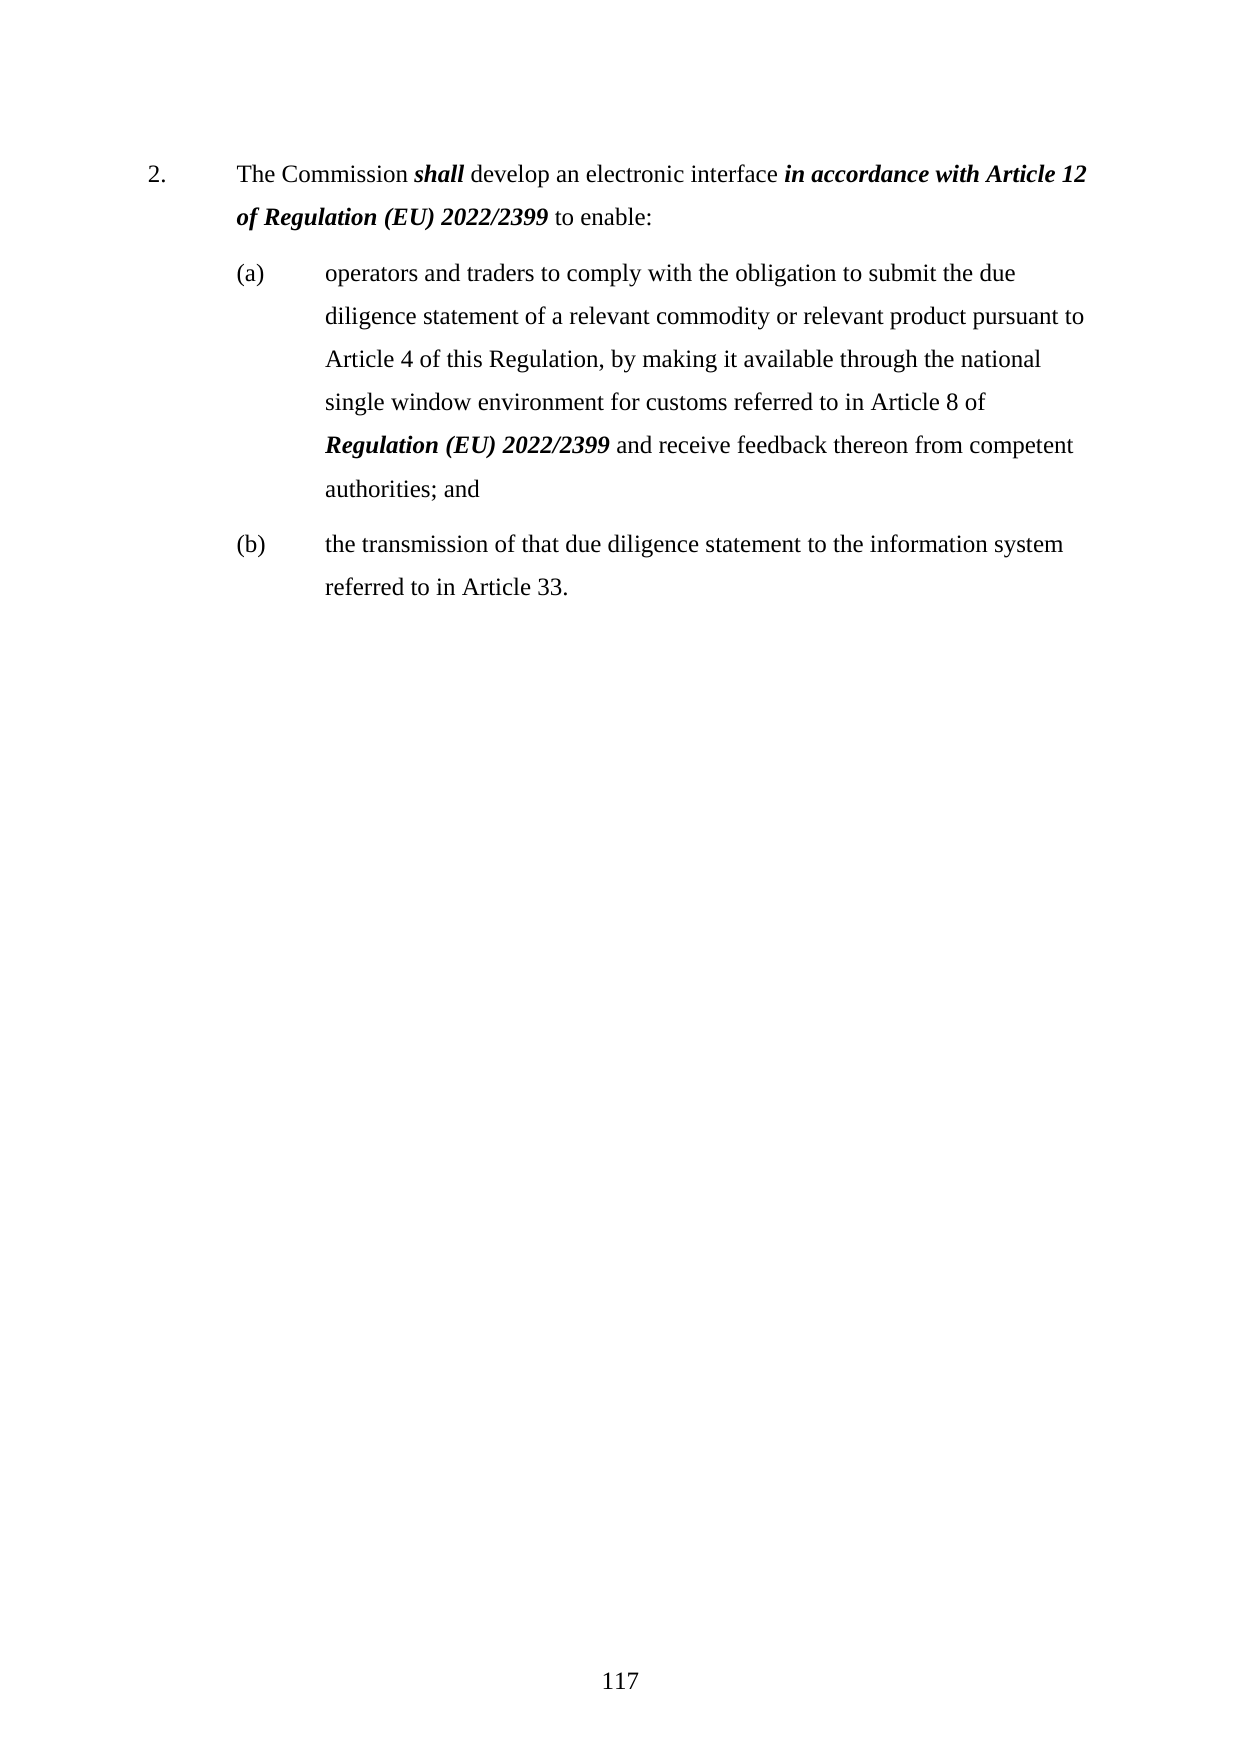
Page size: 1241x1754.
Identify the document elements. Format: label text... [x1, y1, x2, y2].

text 2. The Commission shall develop an electronic interface in accordance with Article 12 of Regulation (EU) 2022/2399 to enable: [148, 159, 1092, 231]
text (b) the transmission of that due diligence statement to the information system referred to in Article 33. [236, 529, 1092, 601]
text (a) operators and traders to comply with the obligation to submit the due diligence statement of a relevant commodity or relevant product pursuant to Article 4 of this Regulation, by making it available through the national single window environment for customs referred to in Article 8 of Regulation (EU) 2022/2399 and receive feedback thereon from competent authorities; and [236, 258, 1092, 502]
